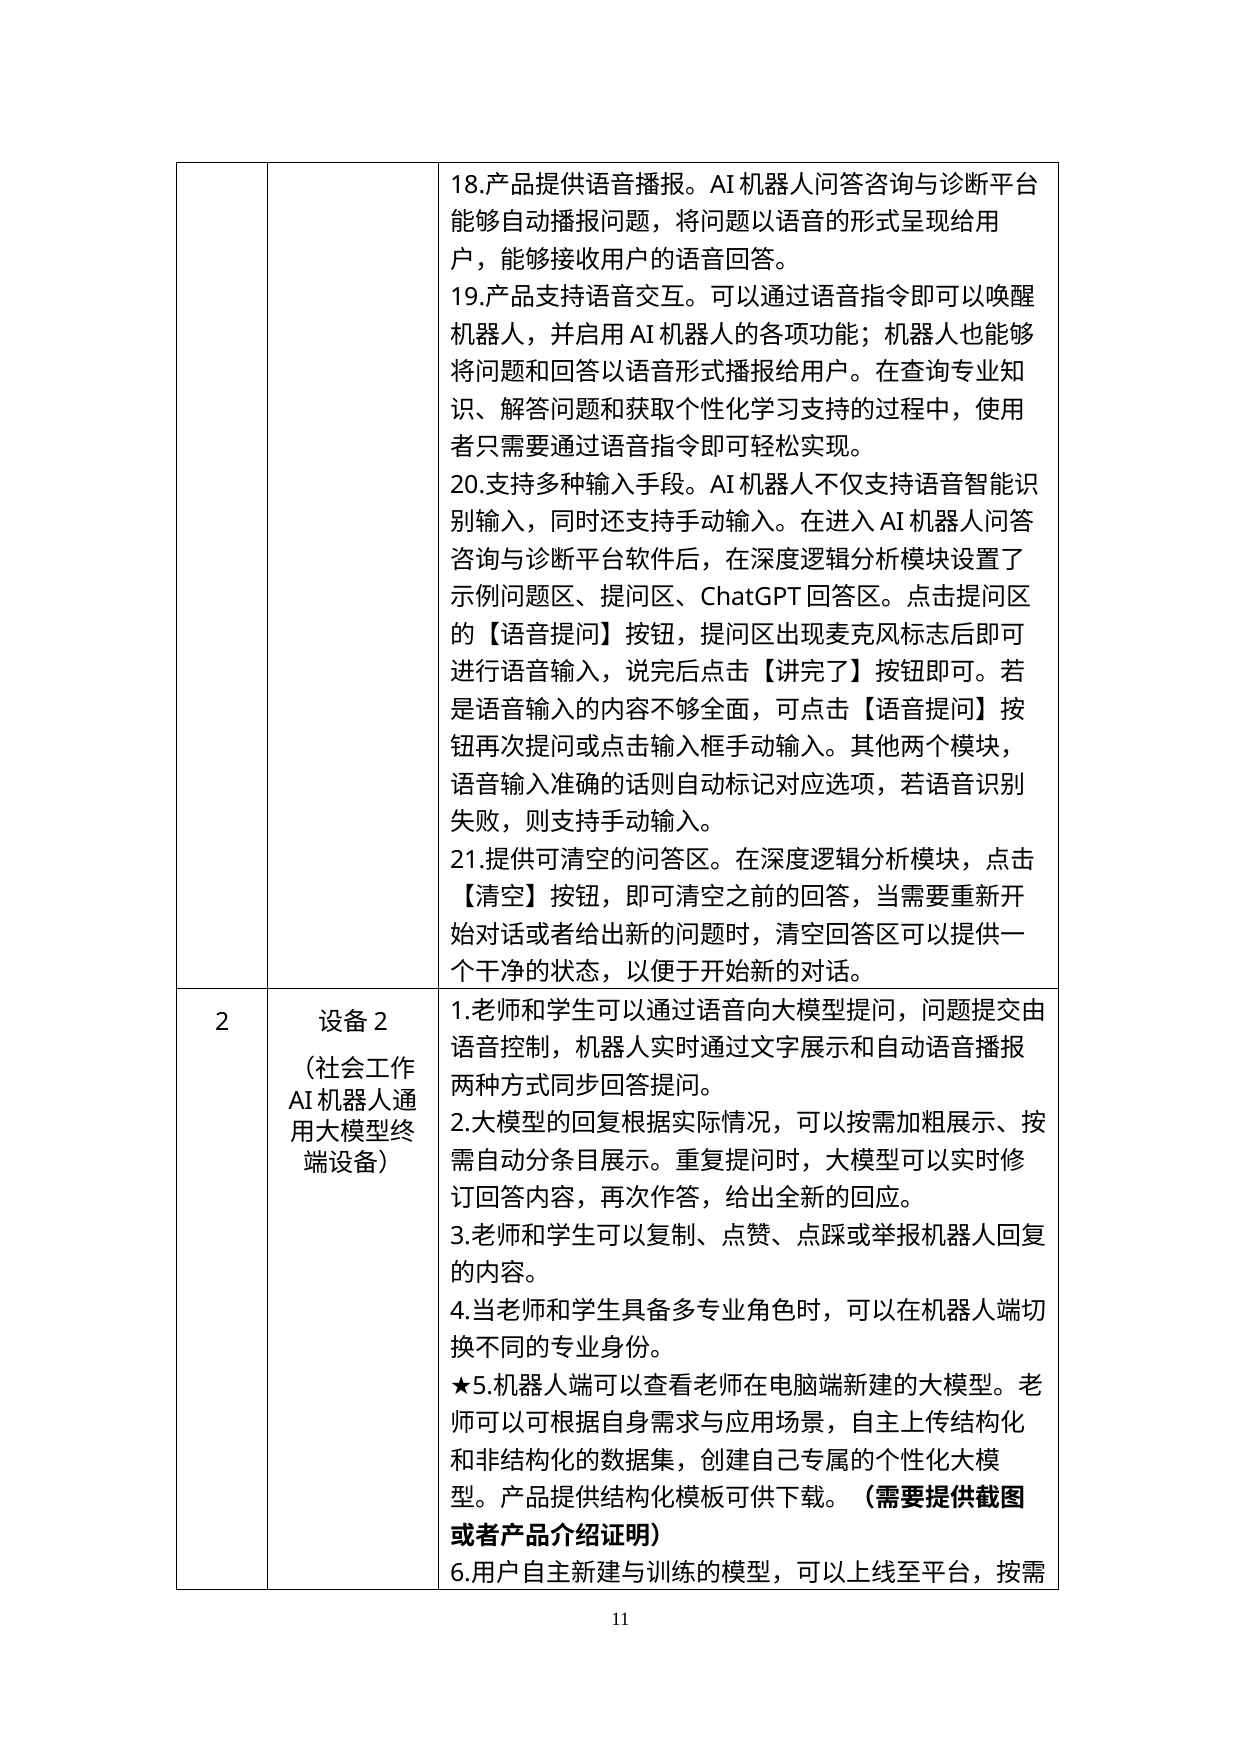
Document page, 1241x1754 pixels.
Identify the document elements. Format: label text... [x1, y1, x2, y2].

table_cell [439, 163, 1058, 988]
table_cell 1 [177, 163, 267, 988]
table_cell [268, 989, 438, 1589]
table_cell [439, 989, 1058, 1589]
table_cell 2 [177, 989, 267, 1589]
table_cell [268, 163, 438, 988]
